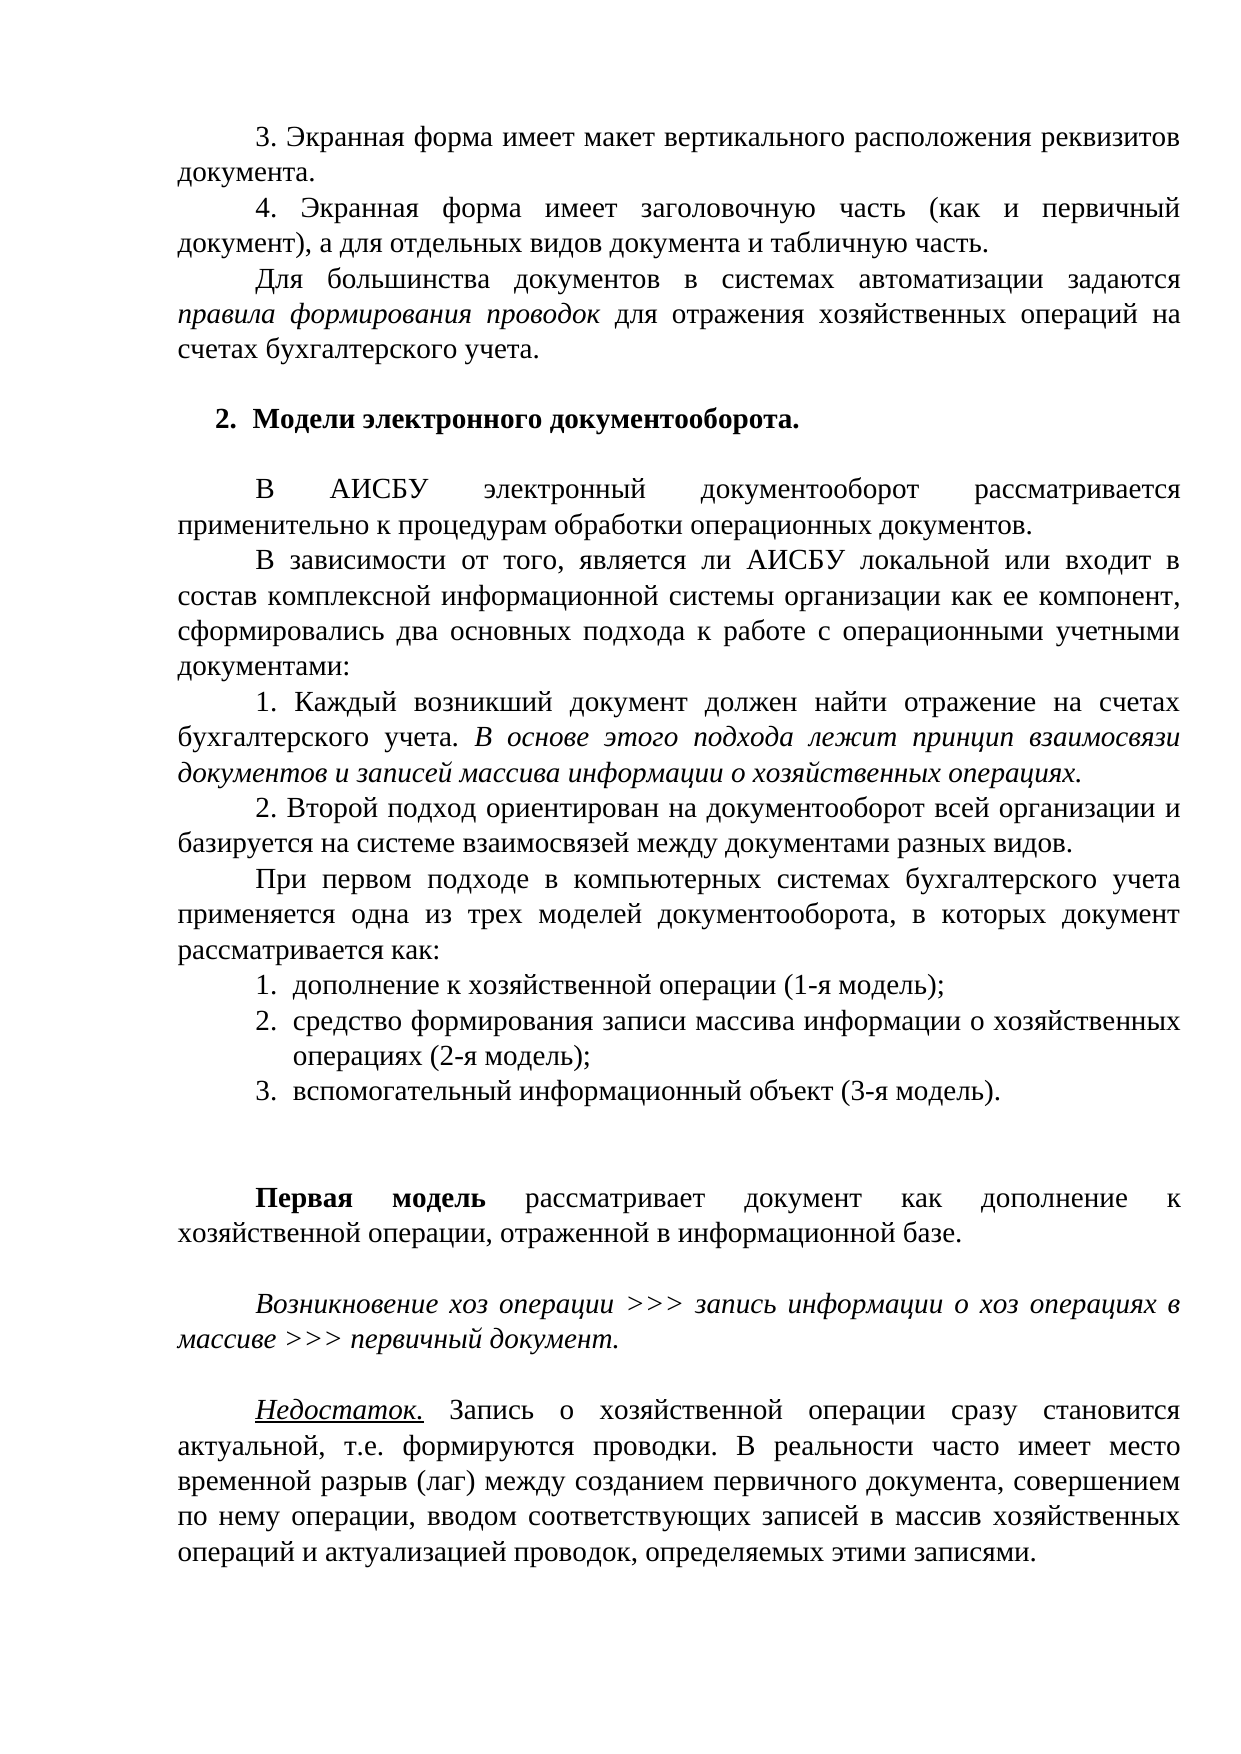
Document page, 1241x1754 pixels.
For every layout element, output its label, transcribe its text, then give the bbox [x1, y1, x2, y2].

text Первая модель рассматривает документ как дополнение к хозяйственной операции, отраженной в информационной базе. [177, 1179, 1181, 1249]
text При первом подходе в компьютерных системах бухгалтерского учета применяется одна из трех моделей документооборота, в которых документ рассматривается как: [177, 860, 1181, 966]
list средство формирования записи массива информации о хозяйственных операциях (2-я модель); [255, 1002, 1181, 1072]
text 3. Экранная форма имеет макет вертикального расположения реквизитов документа. [177, 118, 1181, 189]
text Для большинства документов в системах автоматизации задаются правила формирования проводок для отражения хозяйственных операций на счетах бухгалтерского учета. [177, 260, 1181, 366]
text 4. Экранная форма имеет заголовочную часть (как и первичный документ), а для отдельных видов документа и табличную часть. [177, 189, 1181, 260]
text В АИСБУ электронный документооборот рассматривается применительно к процедурам обработки операционных документов. [177, 470, 1181, 541]
list дополнение к хозяйственной операции (1-я модель); [255, 966, 1181, 1002]
text 1. Каждый возникший документ должен найти отражение на счетах бухгалтерского учета. В основе этого подхода лежит принцип взаимосвязи документов и записей массива информации о хозяйственных операциях. [177, 683, 1181, 789]
list Модели электронного документооборота. [215, 401, 1181, 435]
text В зависимости от того, является ли АИСБУ локальной или входит в состав комплексной информационной системы организации как ее компонент, сформировались два основных подхода к работе с операционными учетными документами: [177, 541, 1181, 683]
text Недостаток. Запись о хозяйственной операции сразу становится актуальной, т.е. формируются проводки. В реальности часто имеет место временной разрыв (лаг) между созданием первичного документа, совершением по нему операции, вводом соответствующих записей в массив хозяйственных операций и актуализацией проводок, определяемых этими записями. [177, 1391, 1181, 1568]
list вспомогательный информационный объект (3-я модель). [255, 1072, 1181, 1108]
text Возникновение хоз операции >>> запись информации о хоз операциях в массиве >>> первичный документ. [177, 1285, 1181, 1356]
text 2. Второй подход ориентирован на документооборот всей организации и базируется на системе взаимосвязей между документами разных видов. [177, 789, 1181, 860]
